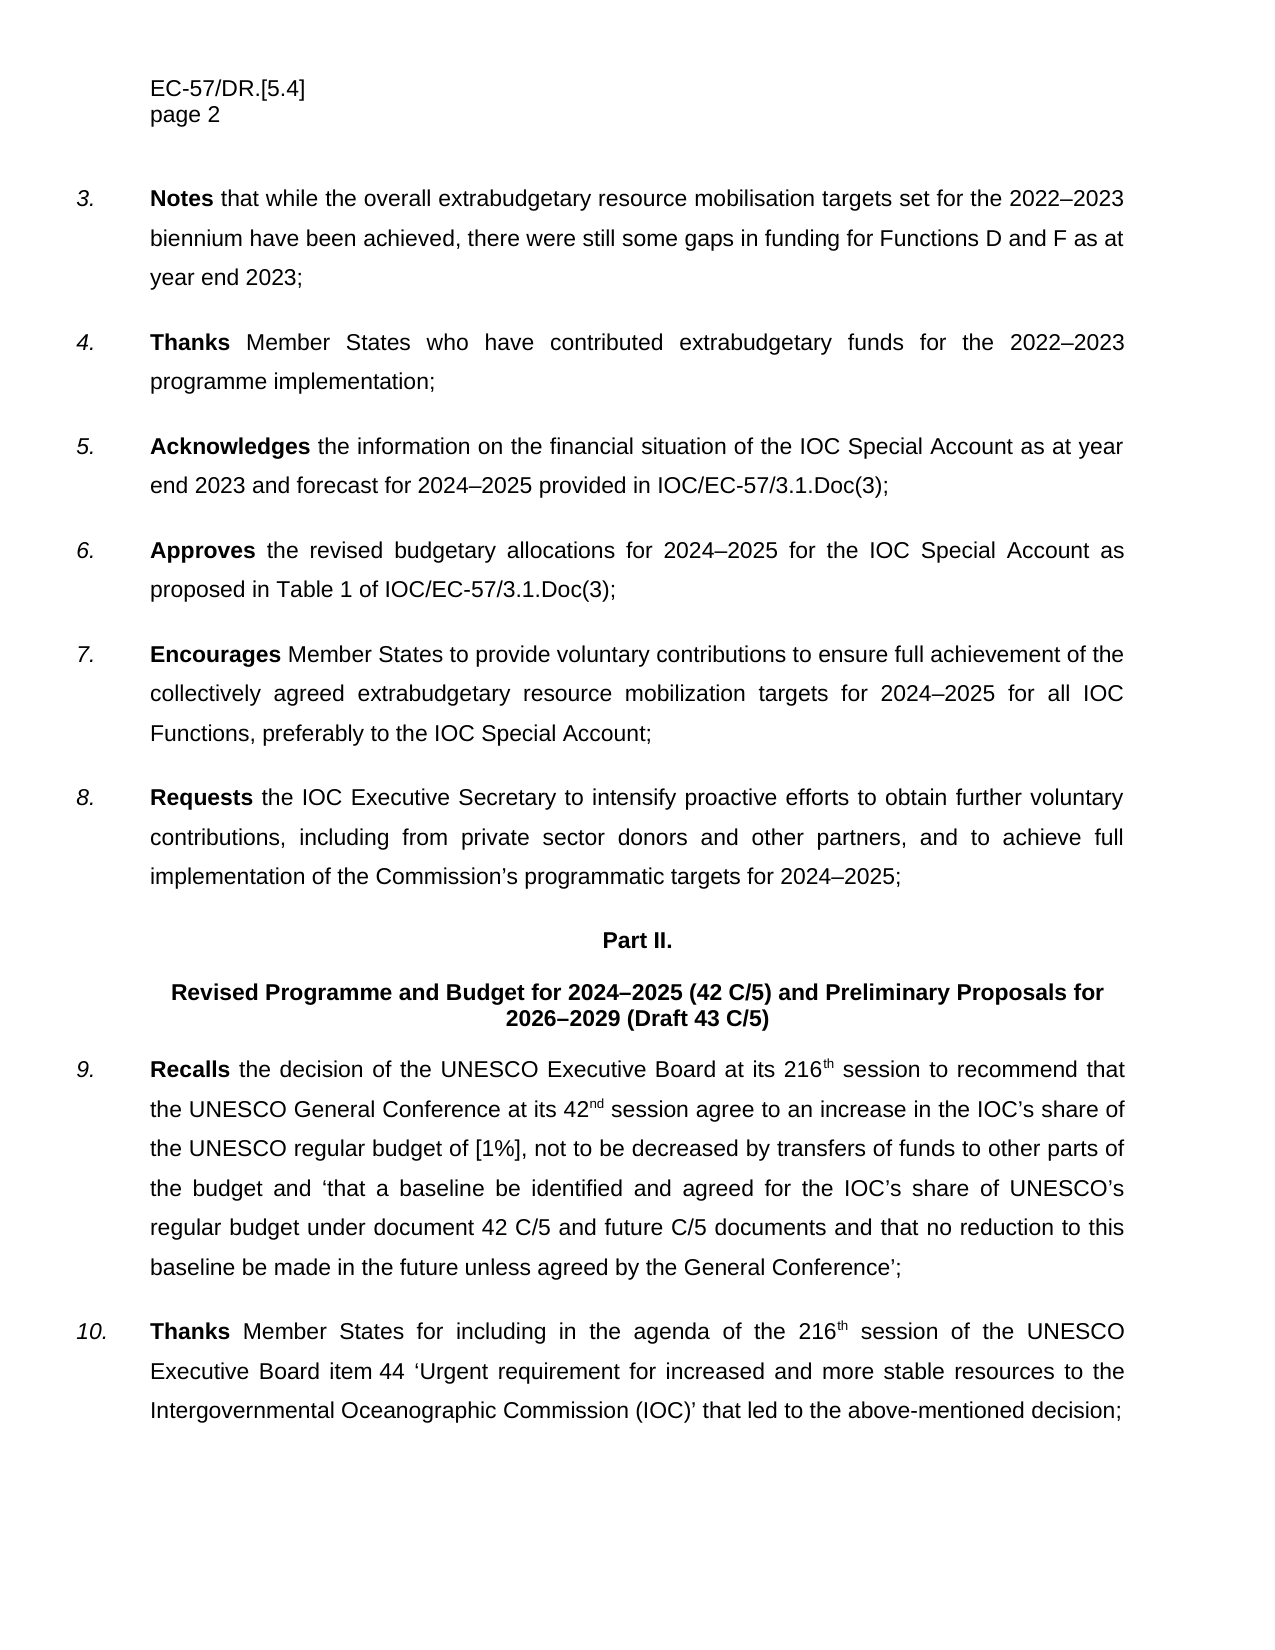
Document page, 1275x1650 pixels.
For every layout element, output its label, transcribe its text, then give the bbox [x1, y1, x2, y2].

list Thanks Member States who have contributed extrabudgetary funds for the 2022–2023 programme implementation; [76, 329, 1125, 394]
list Revised Programme and Budget for 2024–2025 (42 C/5) and Preliminary Proposals for 2026–2029 (Draft 43 C/5) [150, 979, 1125, 1031]
list Part II. [150, 927, 1125, 954]
list Thanks Member States for including in the agenda of the 216th session of the UNESCO Executive Board item 44 ‘Urgent requirement for increased and more stable resources to the Intergovernmental Oceanographic Commission (IOC)’ that led to the above-mentioned decision; [76, 1318, 1125, 1424]
list Notes that while the overall extrabudgetary resource mobilisation targets set for the 2022–2023 biennium have been achieved, there were still some gaps in funding for Functions D and F as at year end 2023; [76, 185, 1125, 291]
list Recalls the decision of the UNESCO Executive Board at its 216th session to recommend that the UNESCO General Conference at its 42nd session agree to an increase in the IOC’s share of the UNESCO regular budget of [1%], not to be decreased by transfers of funds to other parts of the budget and ‘that a baseline be identified and agreed for the IOC’s share of UNESCO’s regular budget under document 42 C/5 and future C/5 documents and that no reduction to this baseline be made in the future unless agreed by the General Conference’; [76, 1056, 1125, 1280]
list Approves the revised budgetary allocations for 2024–2025 for the IOC Special Account as proposed in Table 1 of IOC/EC-57/3.1.Doc(3); [76, 537, 1125, 602]
list Encourages Member States to provide voluntary contributions to ensure full achievement of the collectively agreed extrabudgetary resource mobilization targets for 2024–2025 for all IOC Functions, preferably to the IOC Special Account; [76, 641, 1125, 746]
list Requests the IOC Executive Secretary to intensify proactive efforts to obtain further voluntary contributions, including from private sector donors and other partners, and to achieve full implementation of the Commission’s programmatic targets for 2024–2025; [76, 784, 1125, 889]
list Acknowledges the information on the financial situation of the IOC Special Account as at year end 2023 and forecast for 2024–2025 provided in IOC/EC-57/3.1.Doc(3); [76, 433, 1125, 498]
